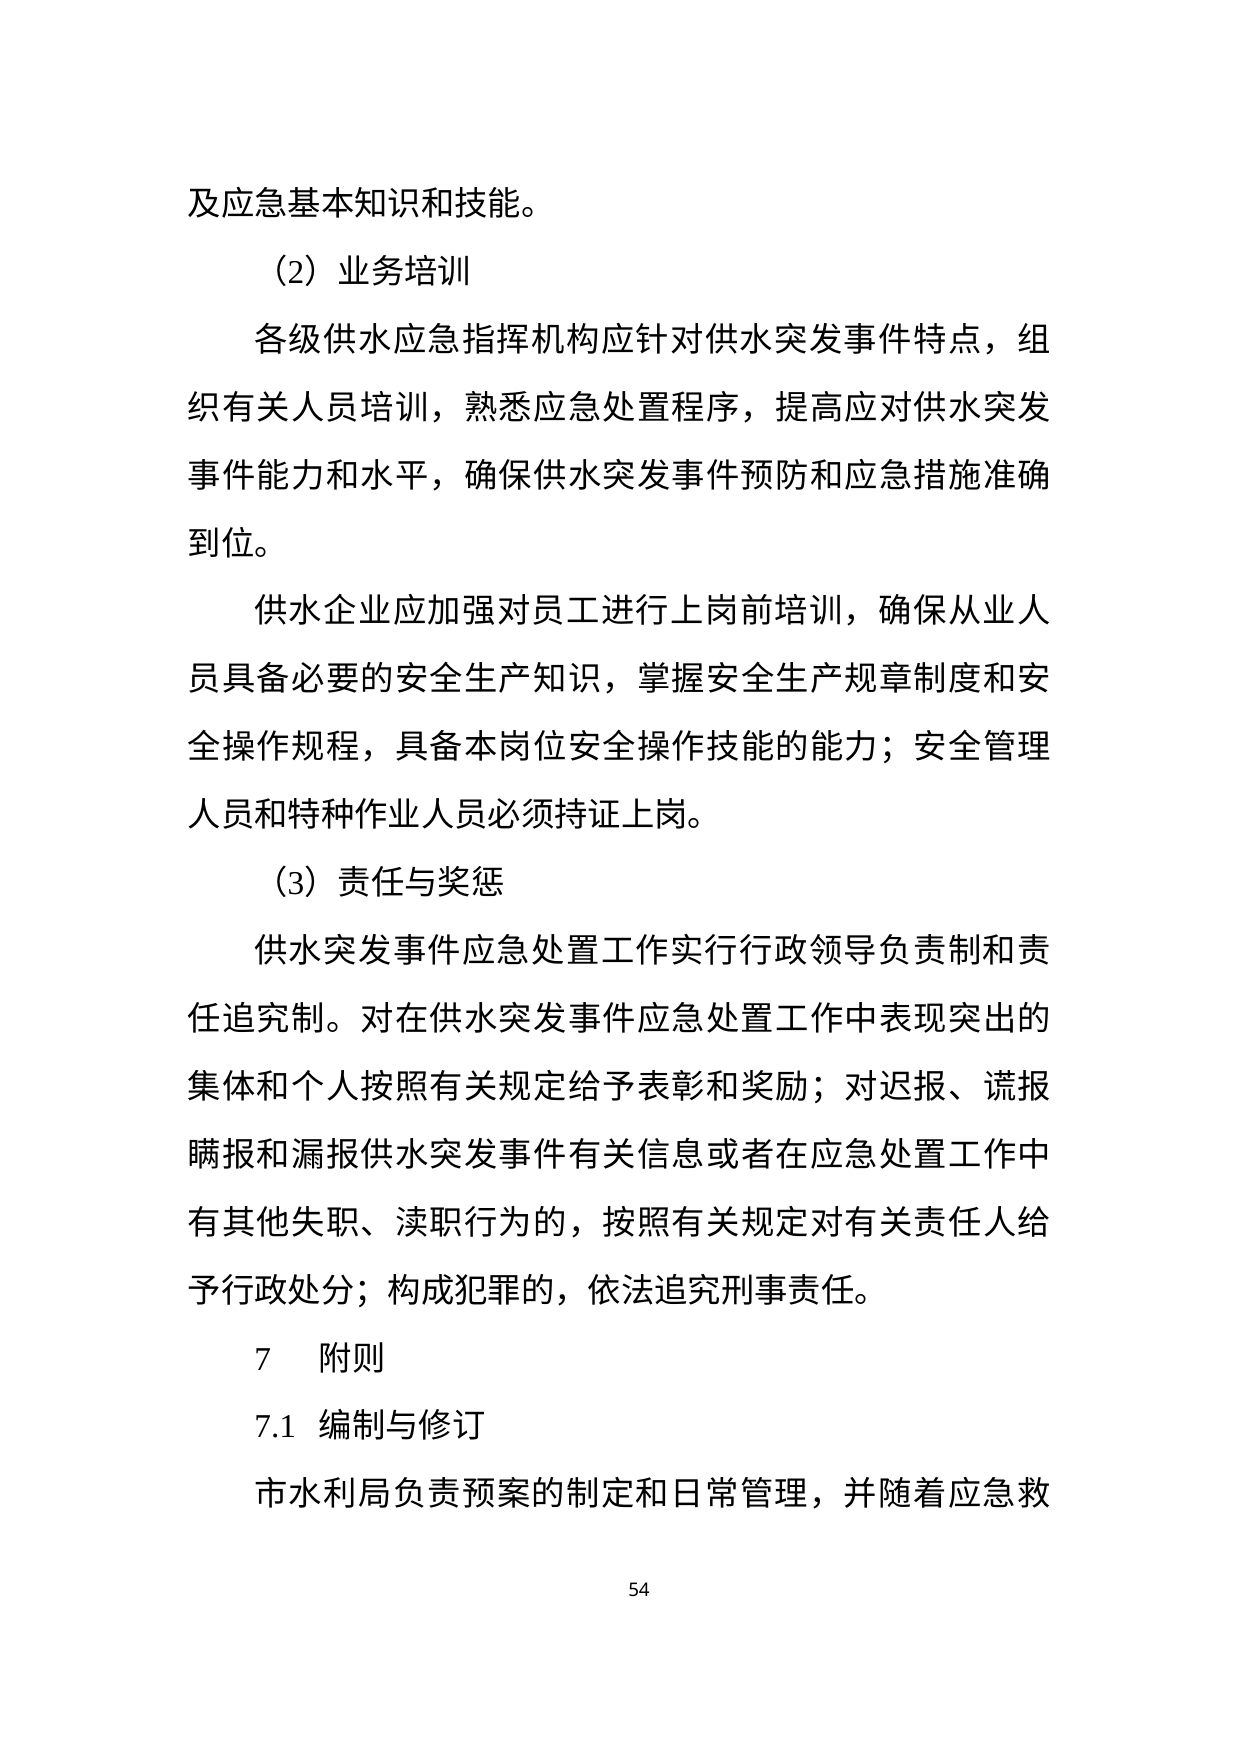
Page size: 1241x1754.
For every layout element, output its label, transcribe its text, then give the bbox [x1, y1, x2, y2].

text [187, 167, 1053, 235]
text （3）责任与奖惩 [187, 846, 1053, 914]
text 供水突发事件应急处置工作实行行政领导负责制和责任追究制。对在供水突发事件应急处置工作中表现突出的集体和个人按照有关规定给予表彰和奖励；对迟报、谎报、瞒报和漏报供水突发事件有关信息或者在应急处置工作中有其他失职、渎职行为的，按照有关规定对有关责任人给予行政处分；构成犯罪的，依法追究刑事责任。 [187, 914, 1053, 1321]
subtitle 7.1 编制与修订 [187, 1389, 1053, 1457]
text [187, 1457, 1053, 1525]
text （2）业务培训 [187, 235, 1053, 303]
text 各级供水应急指挥机构应针对供水突发事件特点，组织有关人员培训，熟悉应急处置程序，提高应对供水突发事件能力和水平，确保供水突发事件预防和应急措施准确到位。 [187, 303, 1053, 574]
text 供水企业应加强对员工进行上岗前培训，确保从业人员具备必要的安全生产知识，掌握安全生产规章制度和安全操作规程，具备本岗位安全操作技能的能力；安全管理人员和特种作业人员必须持证上岗。 [187, 574, 1053, 846]
subtitle 7 附则 [187, 1321, 1053, 1389]
